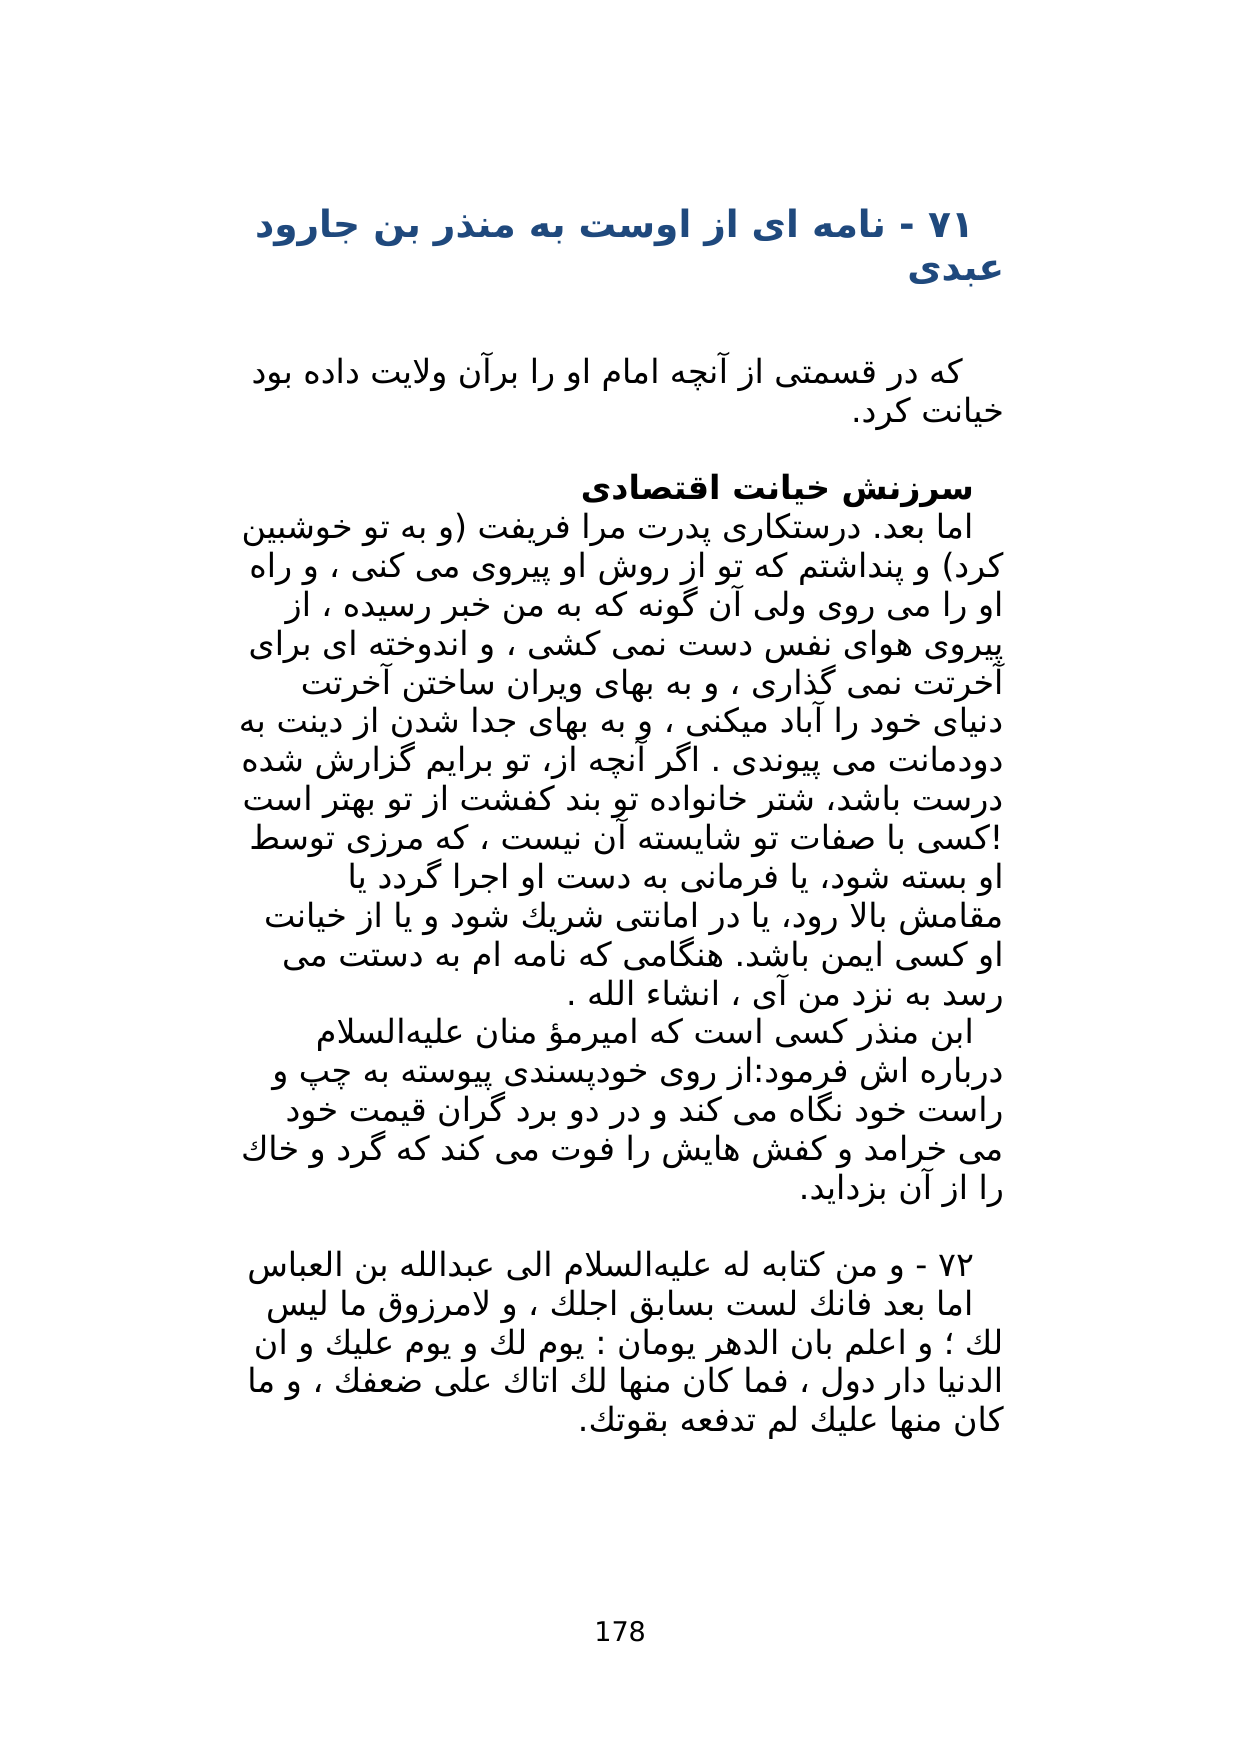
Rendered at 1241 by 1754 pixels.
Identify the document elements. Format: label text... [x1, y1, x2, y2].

text اما بعد. درستكارى پدرت مرا فريفت (و به تو خوشبين كرد) و پنداشتم كه تو از روش او پيروى مى كنى ، و راه او را مى روى ولى آن گونه كه به من خبر رسيده ، از پيروى هواى نفس دست نمى كشى ، و اندوخته اى براى آخرتت نمى گذارى ، و به بهاى ويران ساختن آخرتت دنياى خود را آباد ميكنى ، و به بهاى جدا شدن از دينت به دودمانت مى پيوندى . اگر آنچه از، تو برايم گزارش شده درست باشد، شتر خانواده تو بند كفشت از تو بهتر است !كسى با صفات تو شايسته آن نيست ، كه مرزى توسط او بسته شود، يا فرمانى به دست او اجرا گردد يا مقامش بالا رود، يا در امانتى شريك شود و يا از خيانت او كسى ايمن باشد. هنگامى كه نامه ام به دستت مى رسد به نزد من آى ، انشاء الله . [236, 508, 1004, 1013]
text اما بعد فانك لست بسابق اجلك ، و لامرزوق ما ليس لك ؛ و اعلم بان الدهر يومان : يوم لك و يوم عليك و ان الدنيا دار دول ، فما كان منها لك اتاك على ضعفك ، و ما كان منها عليك لم تدفعه بقوتك. [236, 1284, 1004, 1440]
text سرزنش خيانت اقتصادى [236, 469, 1004, 508]
text ٧٢ - و من كتابه له عليه‌السلام الى عبدالله بن العباس [236, 1245, 1004, 1284]
subtitle ٧١ - نامه اى از اوست به منذر بن جارود عبدى [236, 202, 1004, 289]
text ابن منذر كسى است كه اميرمؤ منان عليه‌السلام درباره اش فرمود:از روى خودپسندى پيوسته به چپ و راست خود نگاه مى كند و در دو برد گران قيمت خود مى خرامد و كفش هايش را فوت مى كند كه گرد و خاك را از آن بزدايد. [236, 1013, 1004, 1207]
text كه در قسمتى از آنچه امام او را برآن ولايت داده بود خيانت كرد. [236, 353, 1004, 431]
